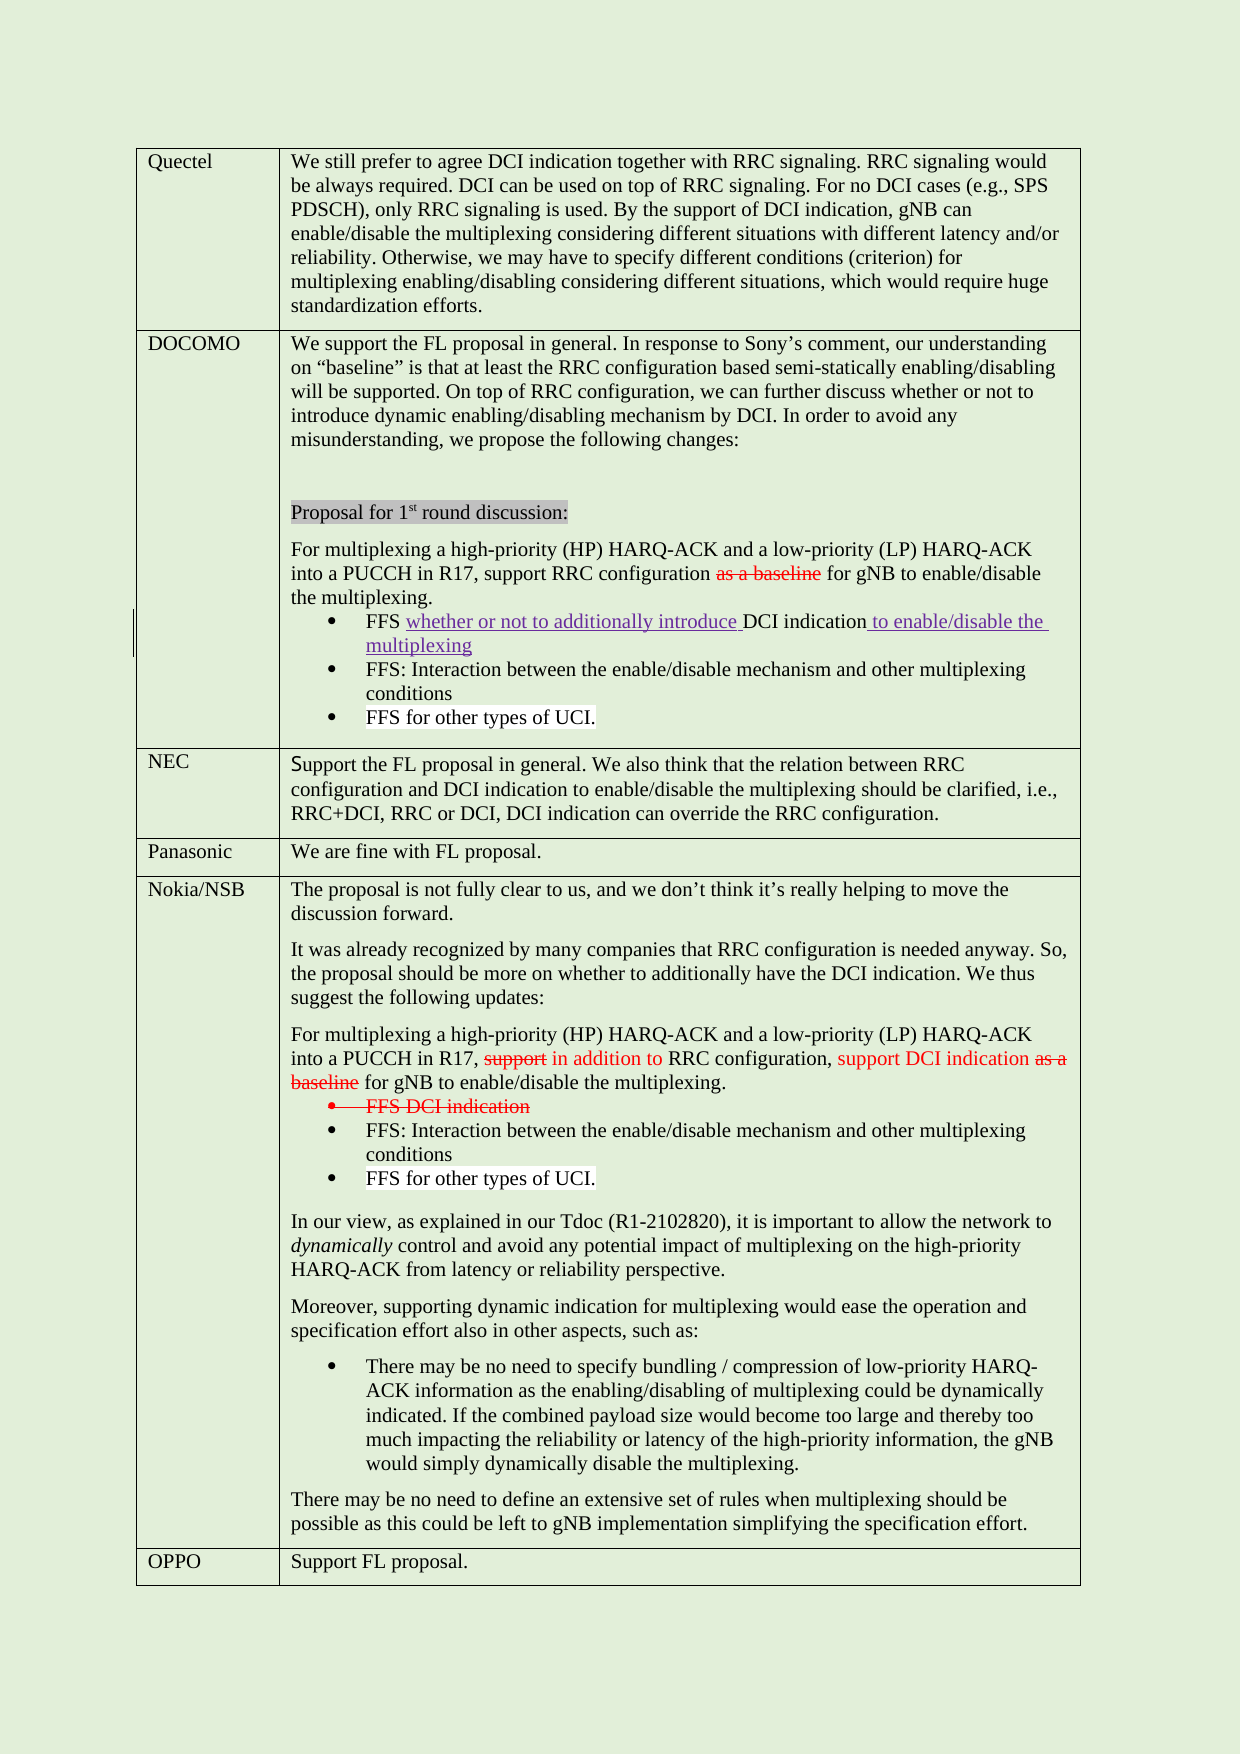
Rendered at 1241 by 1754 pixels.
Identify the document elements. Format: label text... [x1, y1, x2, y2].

table_cell DOCOMO [137, 331, 279, 748]
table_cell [280, 1549, 1080, 1585]
table_cell OPPO [137, 1549, 279, 1585]
table_cell Panasonic [137, 839, 279, 876]
table_cell Support the FL proposal in general. We also think that the relation between RRC configuration and DCI indication to enable/disable the multiplexing should be clarified, i.e., RRC+DCI, RRC or DCI, DCI indication can override the RRC configuration. [280, 749, 1080, 838]
table_cell Quectel [137, 149, 279, 329]
table_cell We support the FL proposal in general. In response to Sony’s comment, our understanding on “baseline” is that at least the RRC configuration based semi-statically enabling/disabling will be supported. On top of RRC configuration, we can further discuss whether or not to introduce dynamic enabling/disabling mechanism by DCI. In order to avoid any misunderstanding, we propose the following changes: Proposal for 1st round discussion: For multiplexing a high-priority (HP) HARQ-ACK and a low-priority (LP) HARQ-ACK into a PUCCH in R17, support RRC configuration as a baseline for gNB to enable/disable the multiplexing. FFS DCI indication FFS: Interaction between the enable/disable mechanism and other multiplexing conditions FFS for other types of UCI. [280, 331, 1080, 748]
table_cell We still prefer to agree DCI indication together with RRC signaling. RRC signaling would be always required. DCI can be used on top of RRC signaling. For no DCI cases (e.g., SPS PDSCH), only RRC signaling is used. By the support of DCI indication, gNB can enable/disable the multiplexing considering different situations with different latency and/or reliability. Otherwise, we may have to specify different conditions (criterion) for multiplexing enabling/disabling considering different situations, which would require huge standardization efforts. [280, 149, 1080, 329]
table_cell The proposal is not fully clear to us, and we don’t think it’s really helping to move the discussion forward. It was already recognized by many companies that RRC configuration is needed anyway. So, the proposal should be more on whether to additionally have the DCI indication. We thus suggest the following updates: For multiplexing a high-priority (HP) HARQ-ACK and a low-priority (LP) HARQ-ACK into a PUCCH in R17, support in addition to RRC configuration, support DCI indication as a baseline for gNB to enable/disable the multiplexing. FFS DCI indication FFS: Interaction between the enable/disable mechanism and other multiplexing conditions FFS for other types of UCI. In our view, as explained in our Tdoc (R1-2102820), it is important to allow the network to dynamically control and avoid any potential impact of multiplexing on the high-priority HARQ-ACK from latency or reliability perspective. Moreover, supporting dynamic indication for multiplexing would ease the operation and specification effort also in other aspects, such as: There may be no need to specify bundling / compression of low-priority HARQ-ACK information as the enabling/disabling of multiplexing could be dynamically indicated. If the combined payload size would become too large and thereby too much impacting the reliability or latency of the high-priority information, the gNB would simply dynamically disable the multiplexing. There may be no need to define an extensive set of rules when multiplexing should be possible as this could be left to gNB implementation simplifying the specification effort. [280, 877, 1080, 1548]
table_cell We are fine with FL proposal. [280, 839, 1080, 876]
table_cell Nokia/NSB [137, 877, 279, 1548]
table_cell NEC [137, 749, 279, 838]
